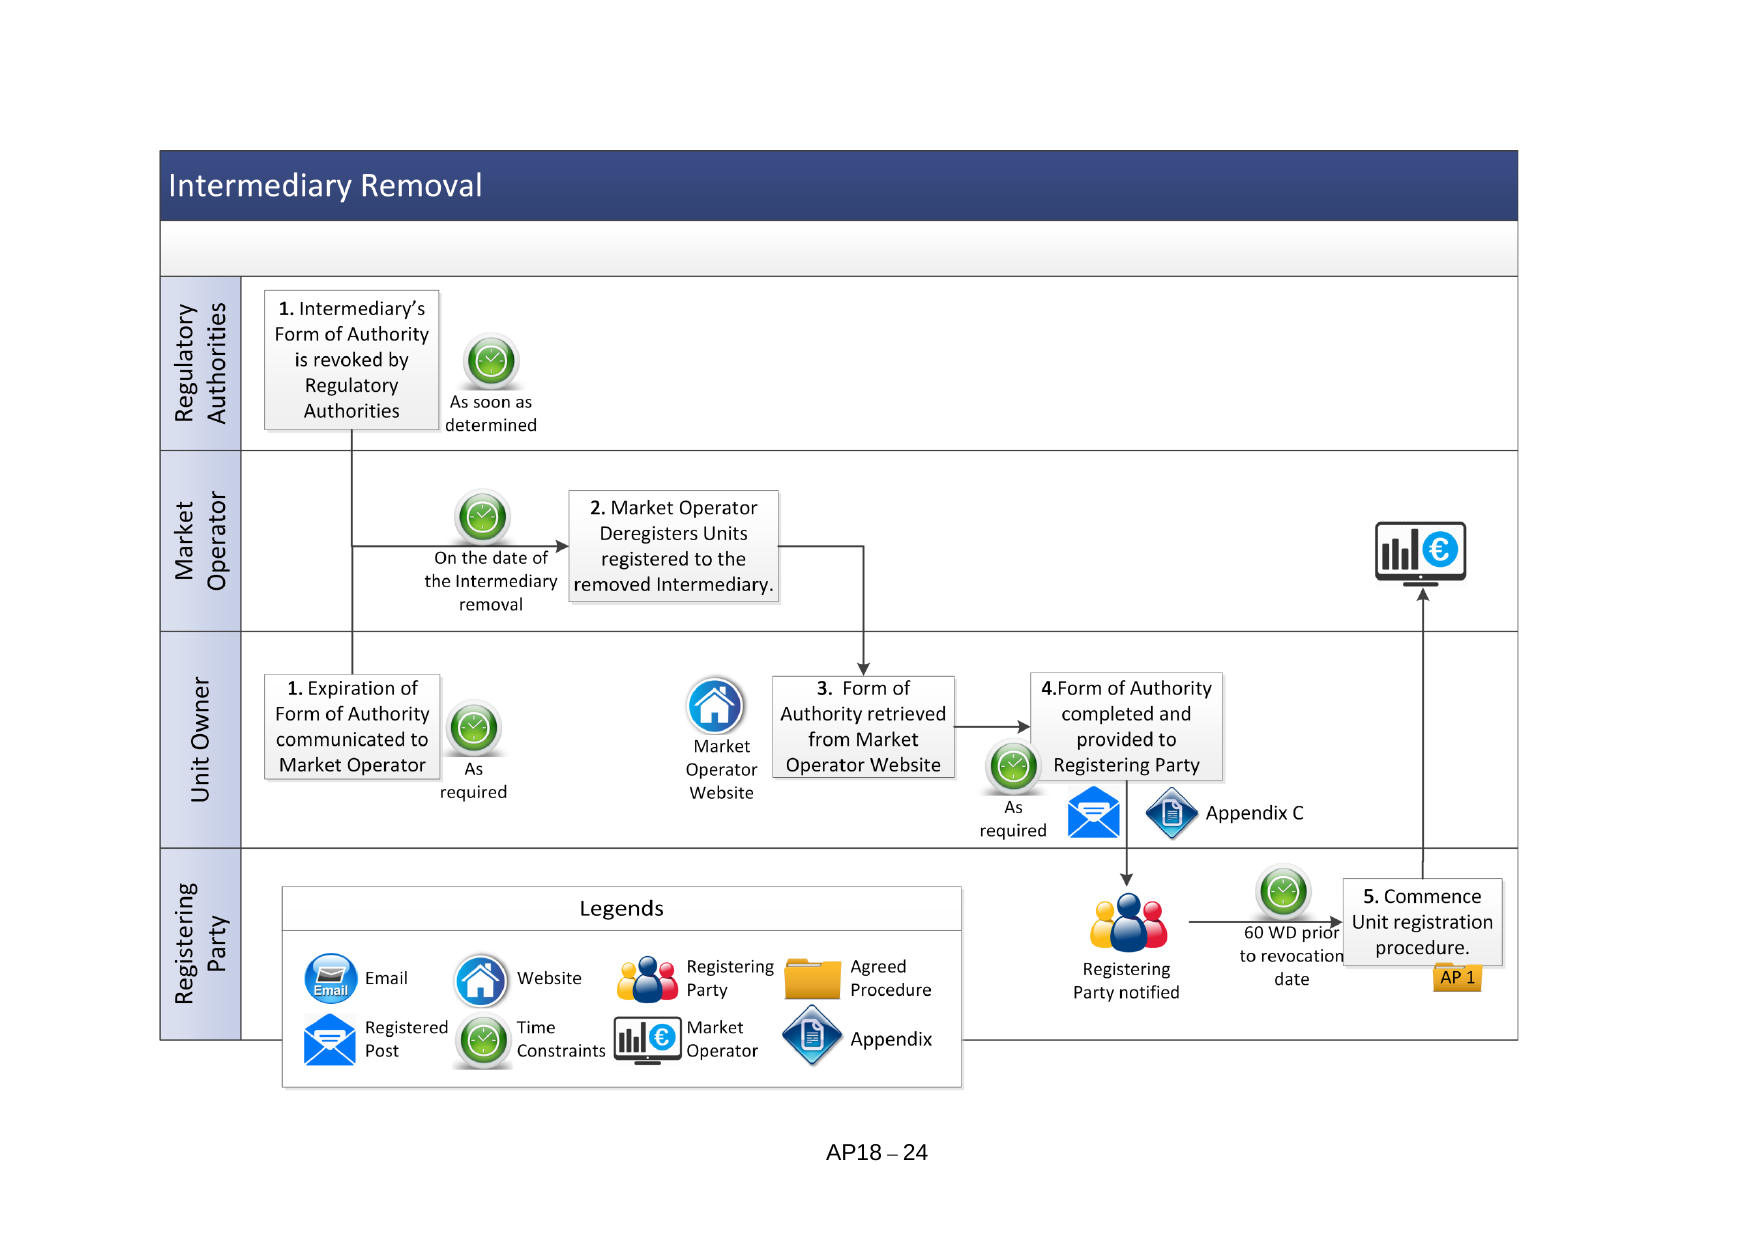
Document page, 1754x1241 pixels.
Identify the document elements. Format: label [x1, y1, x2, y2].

picture [150, 150, 1519, 1091]
